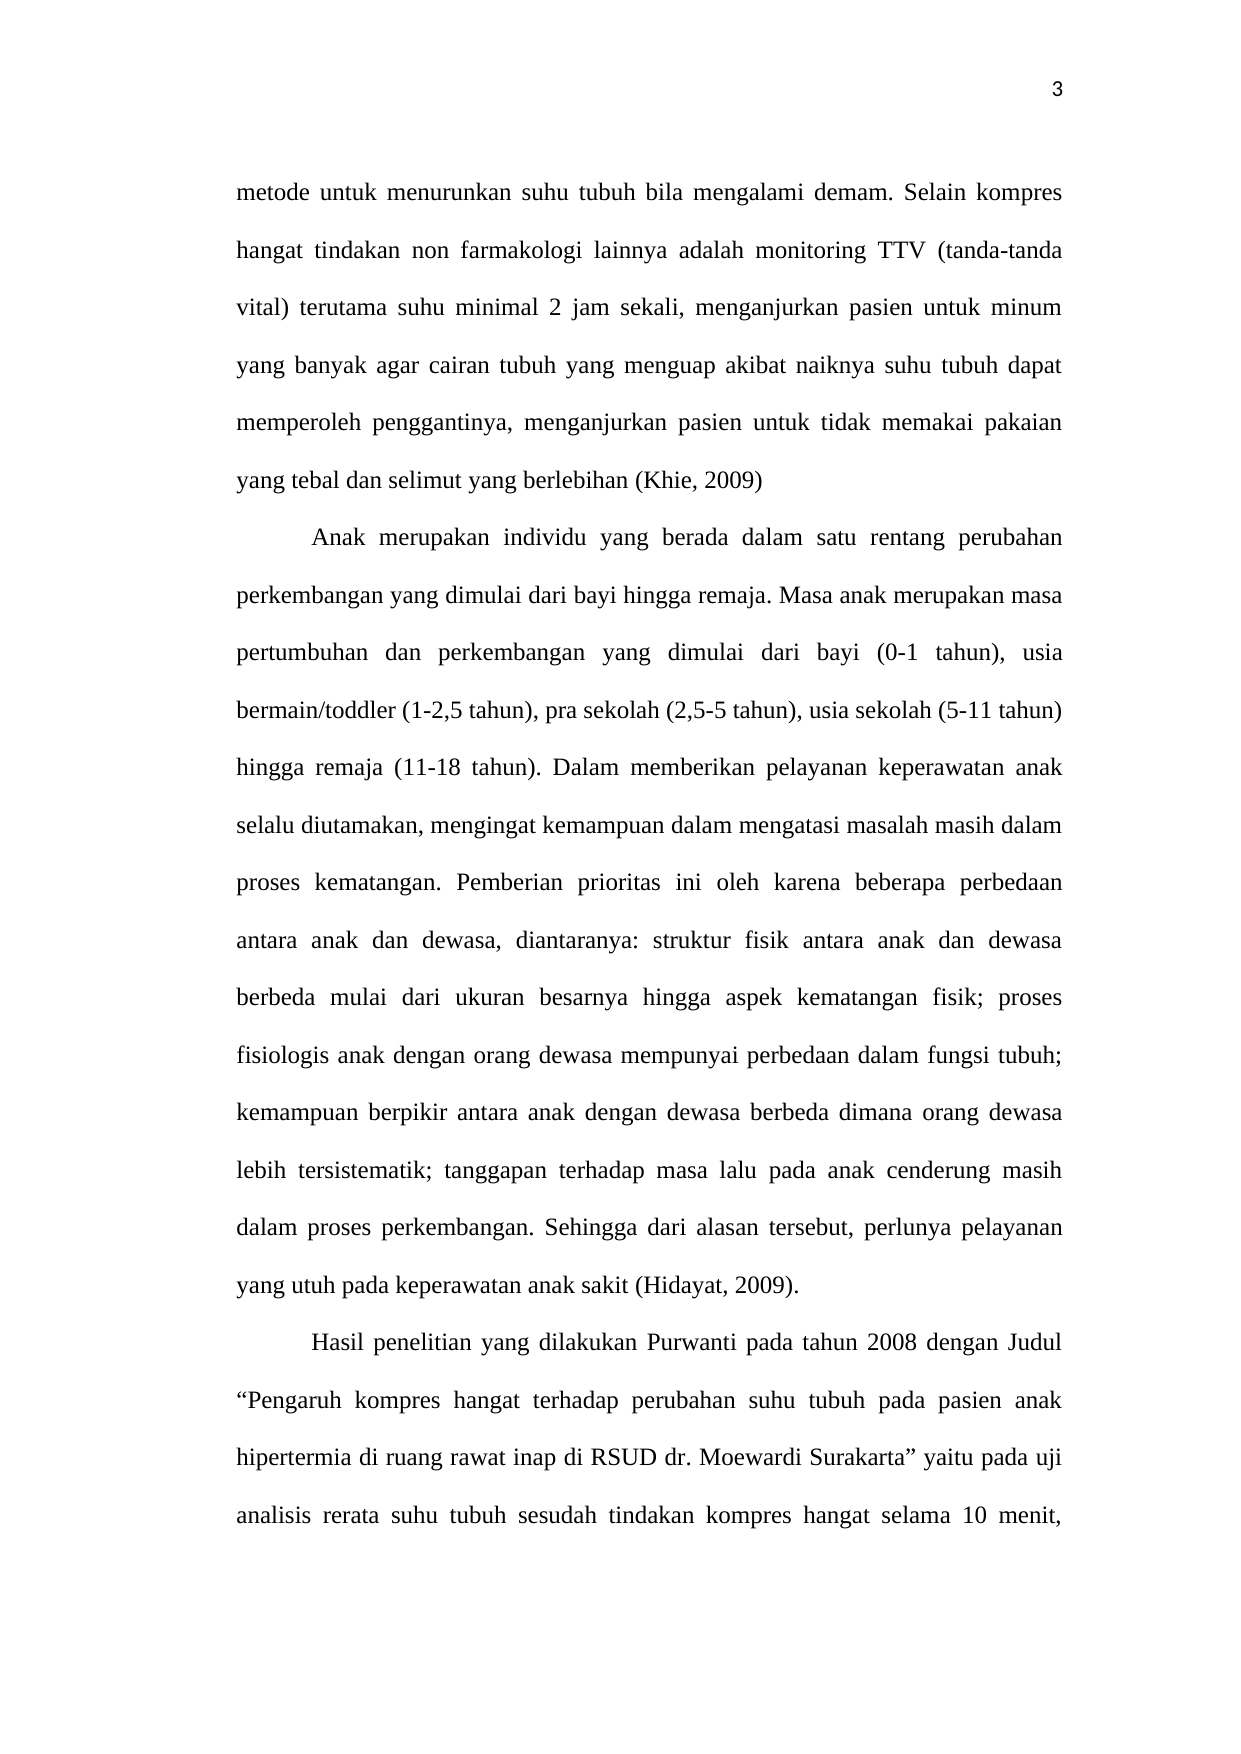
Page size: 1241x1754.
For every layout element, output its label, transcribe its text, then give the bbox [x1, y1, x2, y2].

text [236, 1327, 1063, 1528]
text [236, 177, 1063, 493]
text Anak merupakan individu yang berada dalam satu rentang perubahan perkembangan yang dimulai dari bayi hingga remaja. Masa anak merupakan masa pertumbuhan dan perkembangan yang dimulai dari bayi (0-1 tahun), usia bermain/toddler (1-2,5 tahun), pra sekolah (2,5-5 tahun), usia sekolah (5-11 tahun) hingga remaja (11-18 tahun). Dalam memberikan pelayanan keperawatan anak selalu diutamakan, mengingat kemampuan dalam mengatasi masalah masih dalam proses kematangan. Pemberian prioritas ini oleh karena beberapa perbedaan antara anak dan dewasa, diantaranya: struktur fisik antara anak dan dewasa berbeda mulai dari ukuran besarnya hingga aspek kematangan fisik; proses fisiologis anak dengan orang dewasa mempunyai perbedaan dalam fungsi tubuh; kemampuan berpikir antara anak dengan dewasa berbeda dimana orang dewasa lebih tersistematik; tanggapan terhadap masa lalu pada anak cenderung masih dalam proses perkembangan. Sehingga dari alasan tersebut, perlunya pelayanan yang utuh pada keperawatan anak sakit (Hidayat, 2009). [236, 522, 1063, 1298]
